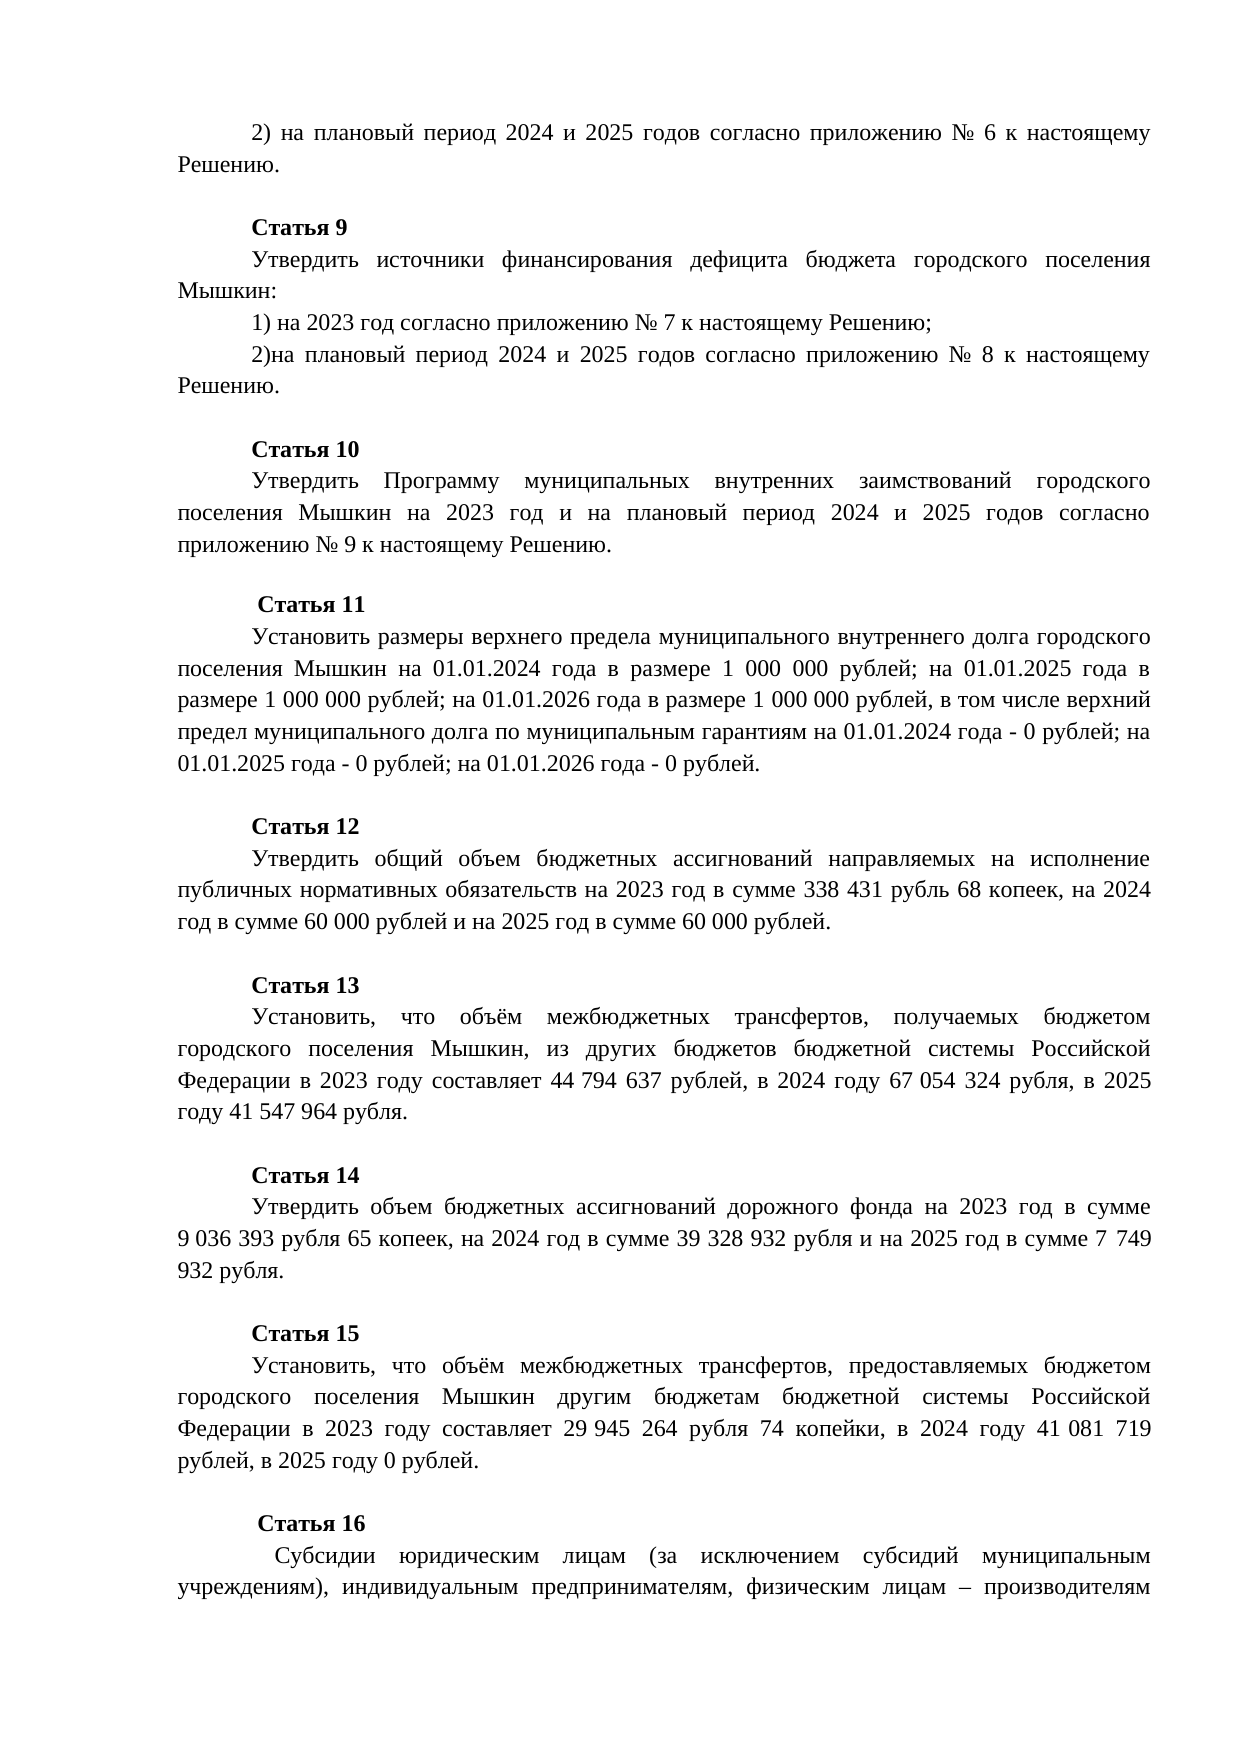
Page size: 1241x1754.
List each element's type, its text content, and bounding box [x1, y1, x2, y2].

text Утвердить объем бюджетных ассигнований дорожного фонда на 2023 год в сумме 9 036 393 рубля 65 копеек, на 2024 год в сумме 39 328 932 рубля и на 2025 год в сумме 7 749 932 рубля. [177, 1192, 1152, 1283]
text Статья 11 [177, 590, 1152, 618]
text Установить, что объём межбюджетных трансфертов, предоставляемых бюджетом городского поселения Мышкин другим бюджетам бюджетной системы Российской Федерации в 2023 году составляет 29 945 264 рубля 74 копейки, в 2024 году 41 081 719 рублей, в 2025 году 0 рублей. [177, 1351, 1152, 1473]
text Статья 10 [177, 435, 1152, 462]
text Утвердить общий объем бюджетных ассигнований направляемых на исполнение публичных нормативных обязательств на 2023 год в сумме 338 431 рубль 68 копеек, на 2024 год в сумме 60 000 рублей и на 2025 год в сумме 60 000 рублей. [177, 843, 1152, 934]
text 2) на плановый период 2024 и 2025 годов согласно приложению № 6 к настоящему Решению. [177, 118, 1152, 177]
text Статья 13 [177, 971, 1152, 998]
text Статья 14 [177, 1161, 1152, 1188]
text 1) на 2023 год согласно приложению № 7 к настоящему Решению; [177, 308, 1152, 336]
text Статья 15 [177, 1319, 1152, 1347]
text Статья 9 [177, 213, 1152, 241]
text Утвердить Программу муниципальных внутренних заимствований городского поселения Мышкин на 2023 год и на плановый период 2024 и 2025 годов согласно приложению № 9 к настоящему Решению. [177, 466, 1152, 557]
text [177, 1541, 1152, 1600]
text Утвердить источники финансирования дефицита бюджета городского поселения Мышкин: [177, 245, 1152, 304]
text Статья 16 [177, 1509, 1152, 1537]
text 2)на плановый период 2024 и 2025 годов согласно приложению № 8 к настоящему Решению. [177, 340, 1152, 399]
text Установить размеры верхнего предела муниципального внутреннего долга городского поселения Мышкин на 01.01.2024 года в размере 1 000 000 рублей; на 01.01.2025 года в размере 1 000 000 рублей; на 01.01.2026 года в размере 1 000 000 рублей, в том числе верхний предел муниципального долга по муниципальным гарантиям на 01.01.2024 года - 0 рублей; на 01.01.2025 года - 0 рублей; на 01.01.2026 года - 0 рублей. [177, 622, 1152, 776]
text Статья 12 [177, 812, 1152, 839]
text Установить, что объём межбюджетных трансфертов, получаемых бюджетом городского поселения Мышкин, из других бюджетов бюджетной системы Российской Федерации в 2023 году составляет 44 794 637 рублей, в 2024 году 67 054 324 рубля, в 2025 году 41 547 964 рубля. [177, 1002, 1152, 1125]
